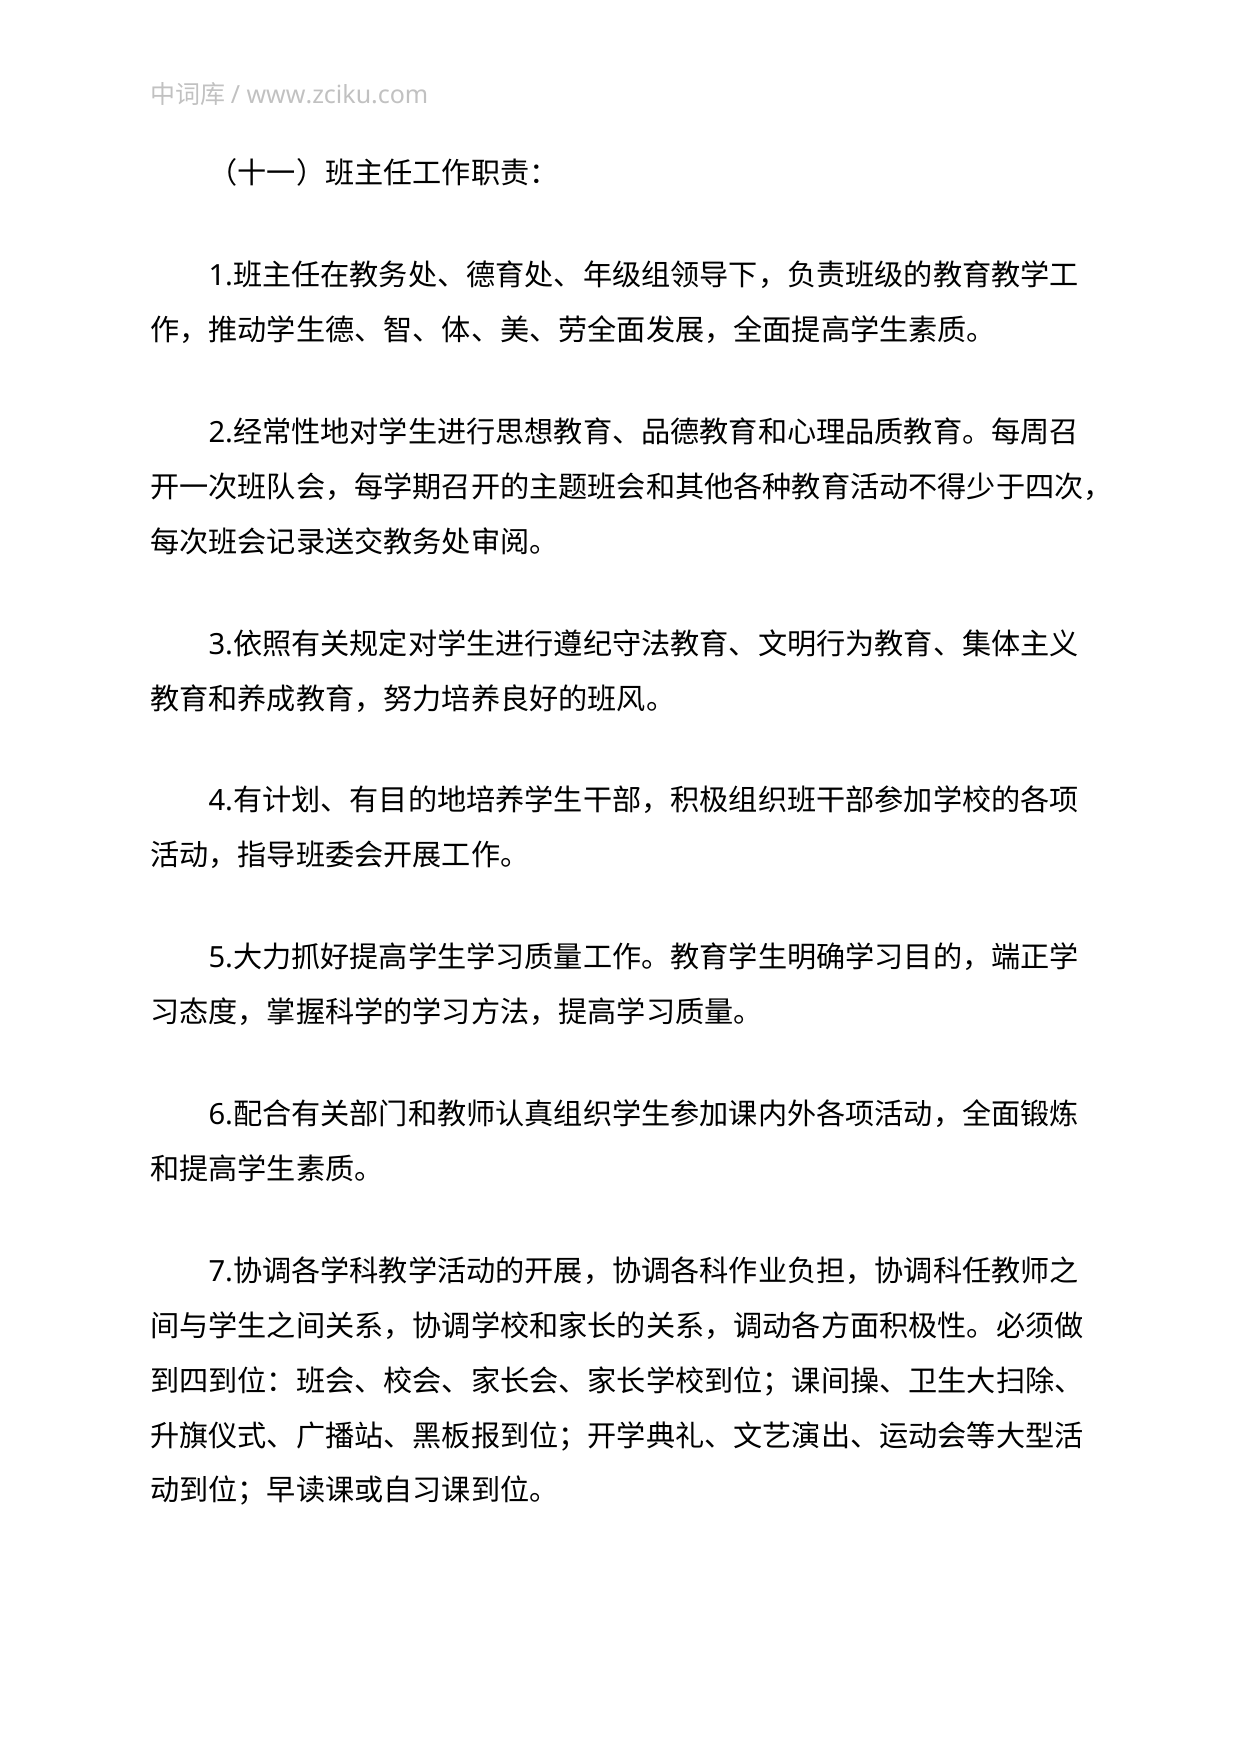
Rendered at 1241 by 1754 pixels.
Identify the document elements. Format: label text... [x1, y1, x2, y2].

text 5.大力抓好提高学生学习质量工作。教育学生明确学习目的，端正学习态度，掌握科学的学习方法，提高学习质量。 [150, 934, 1090, 1031]
text 4.有计划、有目的地培养学生干部，积极组织班干部参加学校的各项活动，指导班委会开展工作。 [150, 777, 1090, 874]
text 2.经常性地对学生进行思想教育、品德教育和心理品质教育。每周召开一次班队会，每学期召开的主题班会和其他各种教育活动不得少于四次，每次班会记录送交教务处审阅。 [150, 408, 1090, 561]
text （十一）班主任工作职责： [150, 150, 1090, 192]
text 6.配合有关部门和教师认真组织学生参加课内外各项活动，全面锻炼和提高学生素质。 [150, 1091, 1090, 1188]
text 7.协调各学科教学活动的开展，协调各科作业负担，协调科任教师之间与学生之间关系，协调学校和家长的关系，调动各方面积极性。必须做到四到位：班会、校会、家长会、家长学校到位；课间操、卫生大扫除、升旗仪式、广播站、黑板报到位；开学典礼、文艺演出、运动会等大型活动到位；早读课或自习课到位。 [150, 1247, 1090, 1509]
text 3.依照有关规定对学生进行遵纪守法教育、文明行为教育、集体主义教育和养成教育，努力培养良好的班风。 [150, 620, 1090, 717]
text 1.班主任在教务处、德育处、年级组领导下，负责班级的教育教学工作，推动学生德、智、体、美、劳全面发展，全面提高学生素质。 [150, 252, 1090, 349]
